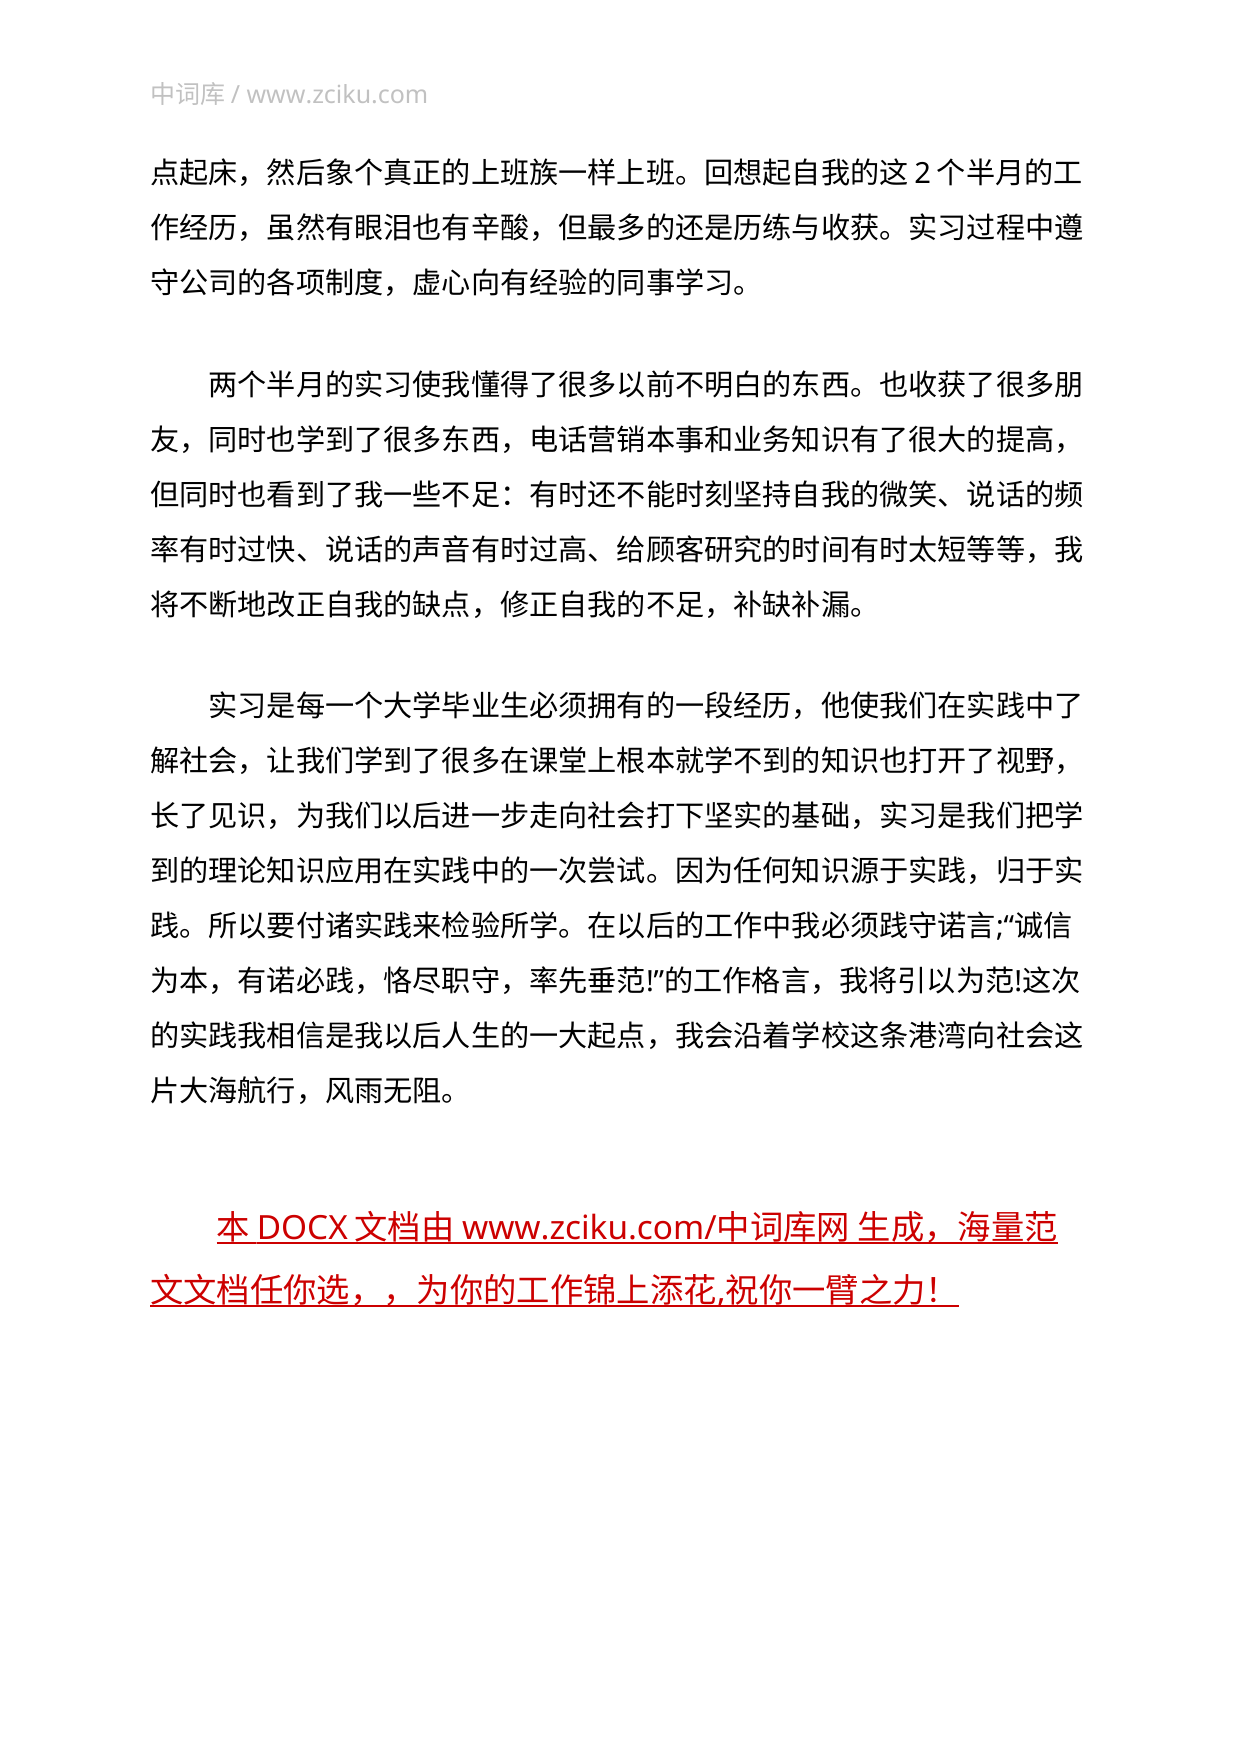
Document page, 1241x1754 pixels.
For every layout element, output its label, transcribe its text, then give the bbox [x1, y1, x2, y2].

text 两个半月的实习使我懂得了很多以前不明白的东西。也收获了很多朋友，同时也学到了很多东西，电话营销本事和业务知识有了很大的提高，但同时也看到了我一些不足：有时还不能时刻坚持自我的微笑、说话的频率有时过快、说话的声音有时过高、给顾客研究的时间有时太短等等，我将不断地改正自我的缺点，修正自我的不足，补缺补漏。 [150, 362, 1090, 623]
text 本DOCX文档由 www.zciku.com/中词库网 生成，海量范文文档任你选，，为你的工作锦上添花,祝你一臂之力！ [150, 1201, 1090, 1312]
text 实习是每一个大学毕业生必须拥有的一段经历，他使我们在实践中了解社会，让我们学到了很多在课堂上根本就学不到的知识也打开了视野，长了见识，为我们以后进一步走向社会打下坚实的基础，实习是我们把学到的理论知识应用在实践中的一次尝试。因为任何知识源于实践，归于实践。所以要付诸实践来检验所学。在以后的工作中我必须践守诺言;“诚信为本，有诺必践，恪尽职守，率先垂范!”的工作格言，我将引以为范!这次的实践我相信是我以后人生的一大起点，我会沿着学校这条港湾向社会这片大海航行，风雨无阻。 [150, 683, 1090, 1110]
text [150, 150, 1090, 302]
